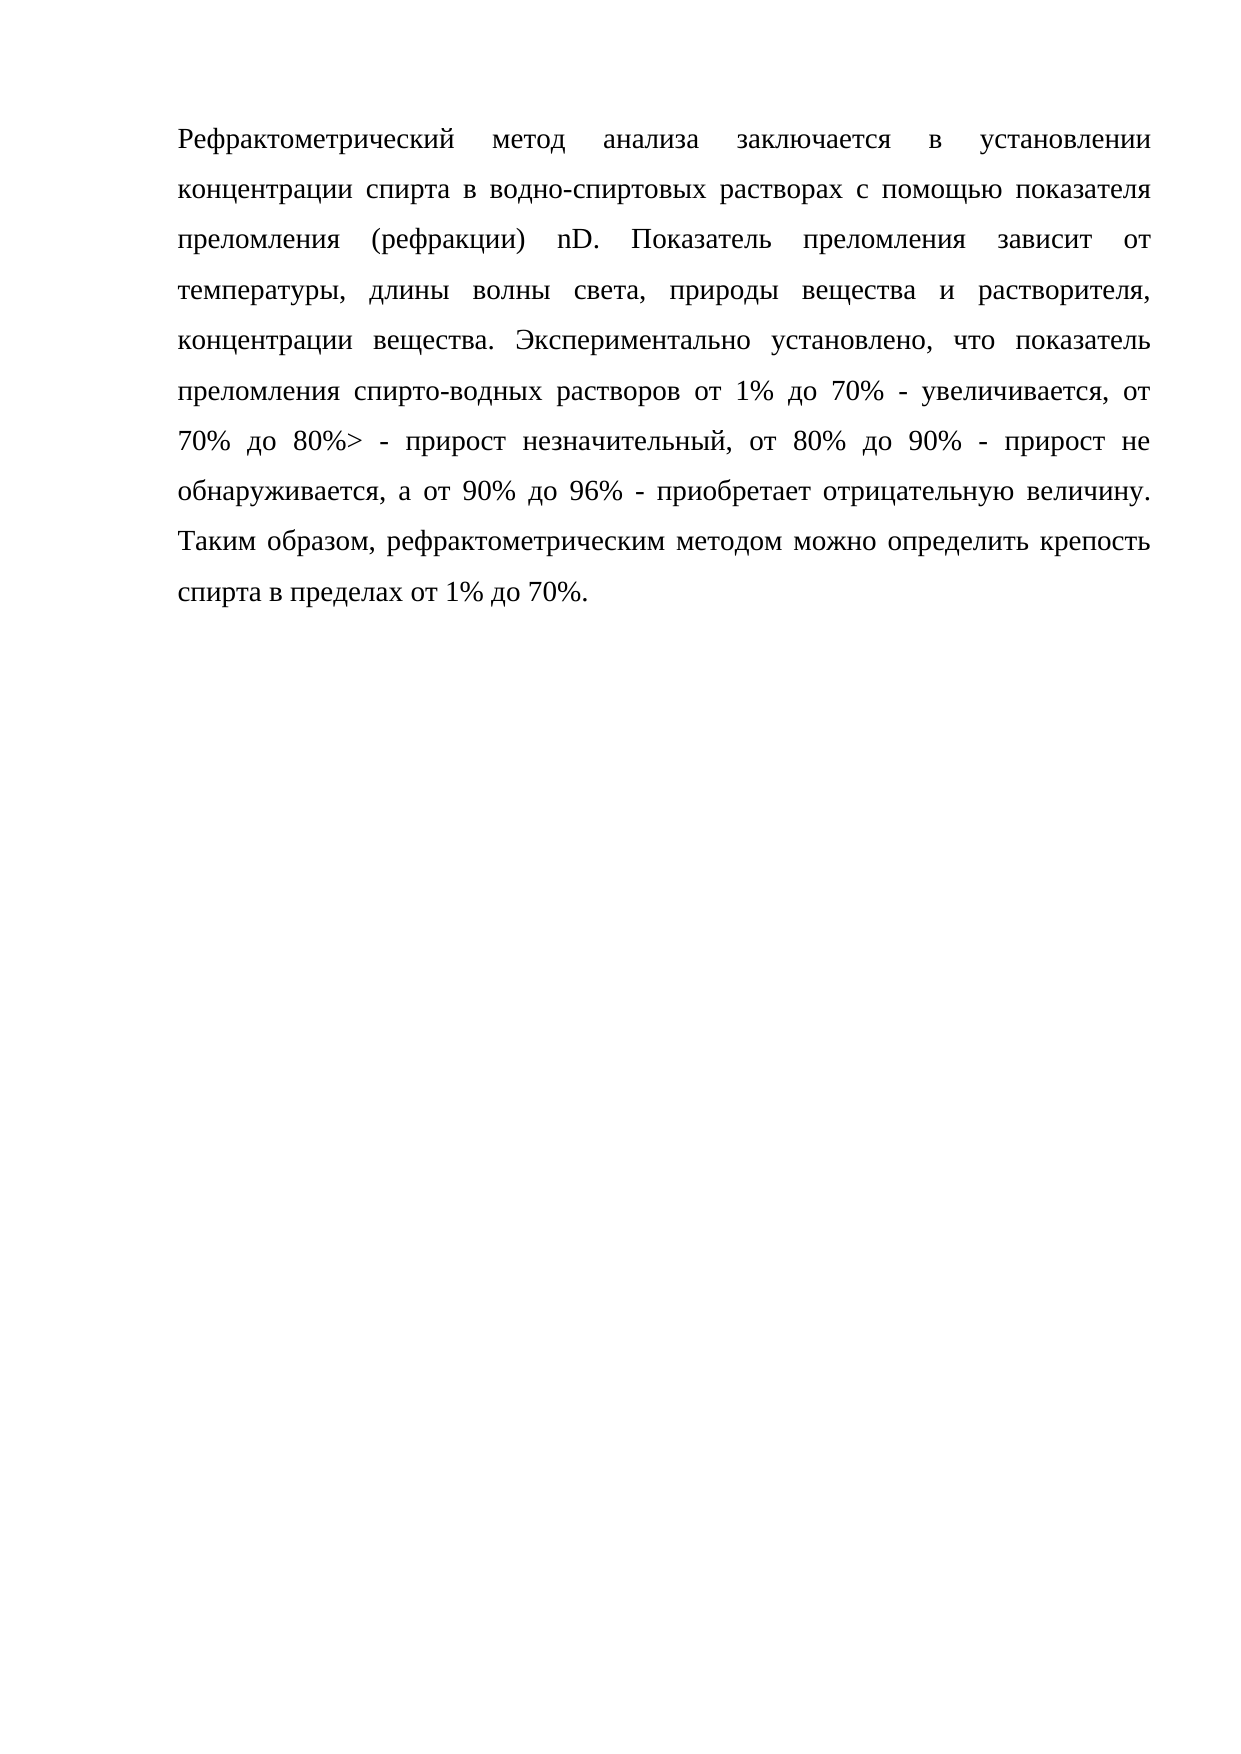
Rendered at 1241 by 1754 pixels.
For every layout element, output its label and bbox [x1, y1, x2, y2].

text [177, 121, 1152, 607]
